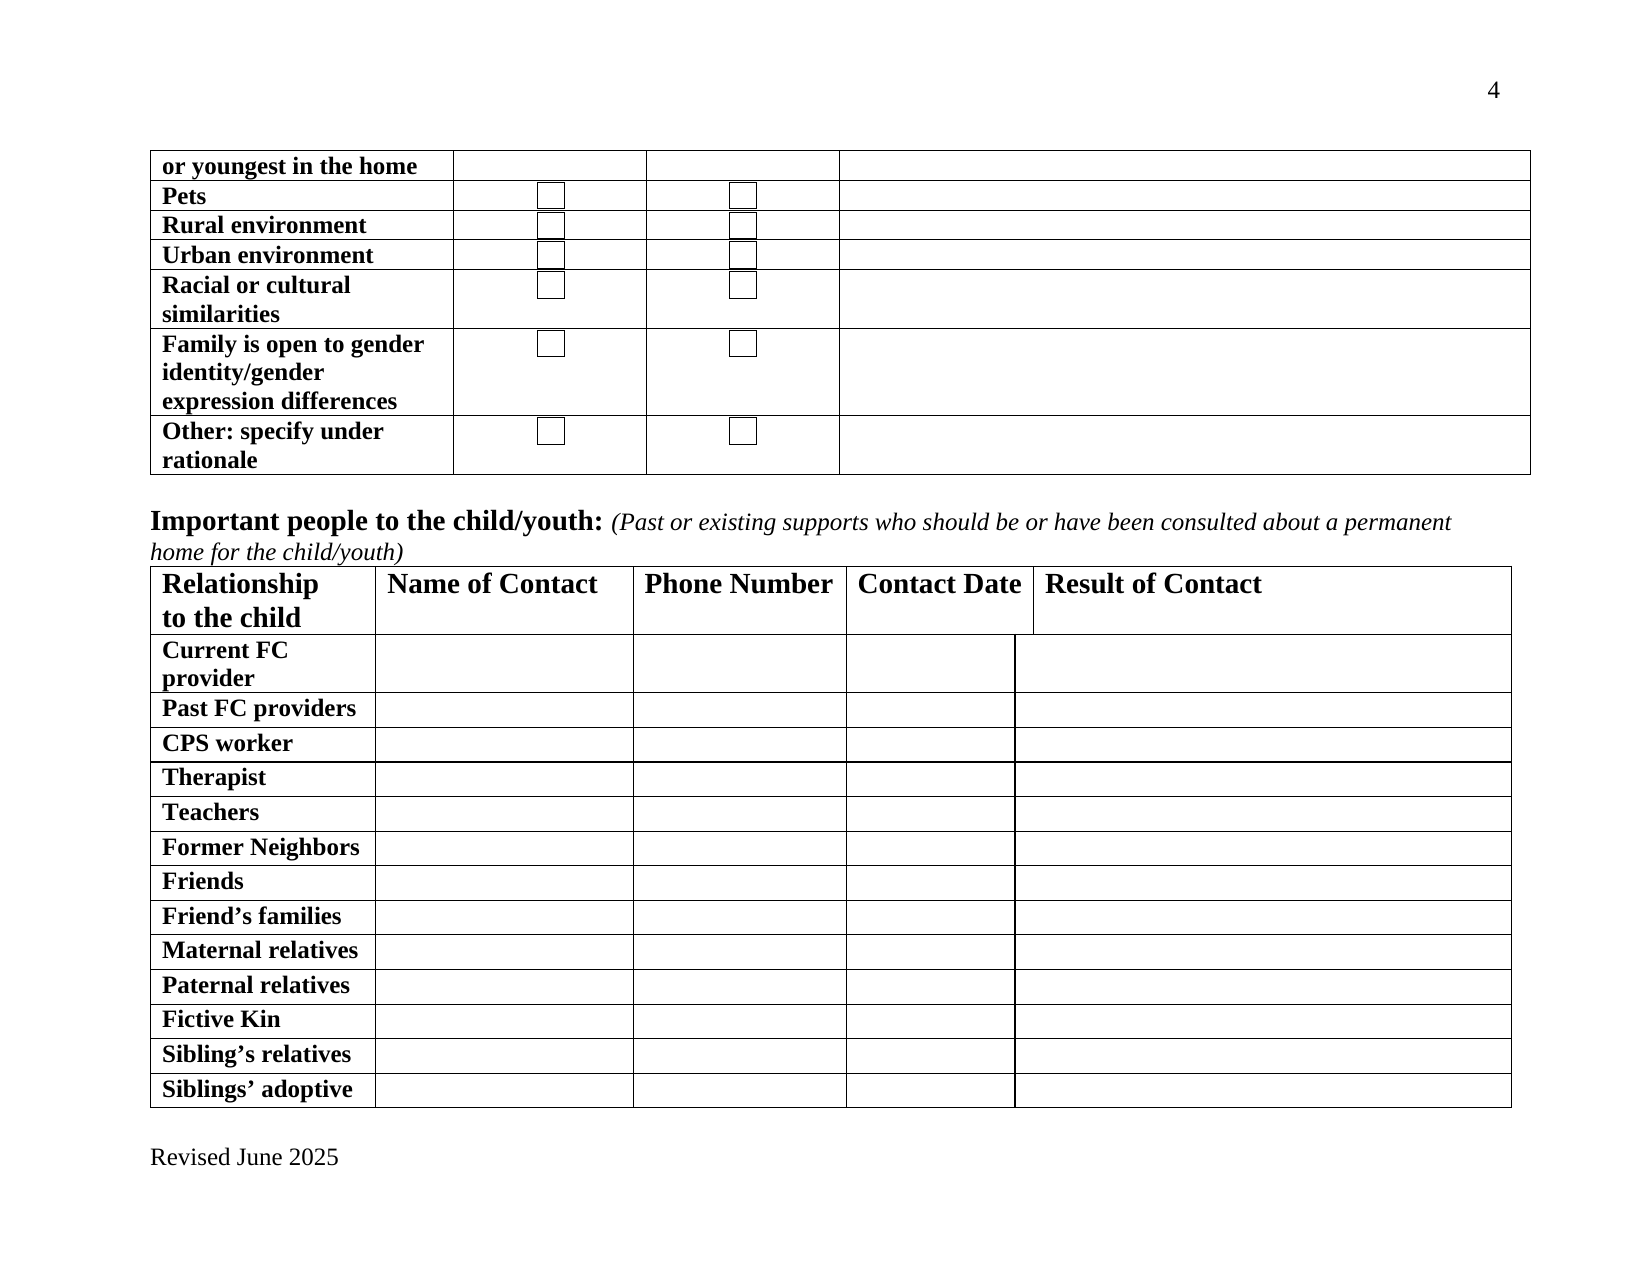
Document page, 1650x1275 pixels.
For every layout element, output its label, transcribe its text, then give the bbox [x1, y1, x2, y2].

table_cell Therapist [151, 763, 375, 796]
table_cell Rural environment [151, 211, 453, 239]
table_cell [840, 416, 1530, 473]
table_cell [840, 151, 1530, 180]
table_cell Urban environment [151, 240, 453, 269]
table_cell [847, 693, 1014, 727]
table_cell [634, 970, 846, 1003]
table_cell [647, 270, 839, 328]
table_cell [847, 1074, 1014, 1107]
table_cell [376, 832, 633, 865]
table_cell [647, 240, 839, 269]
table_cell [840, 181, 1530, 209]
table_cell [376, 797, 633, 831]
table_cell [376, 970, 633, 1003]
table_cell CPS worker [151, 728, 375, 761]
table_cell Past FC providers [151, 693, 375, 727]
table_cell [1016, 935, 1511, 969]
table_cell Pets [151, 181, 453, 209]
table_cell [840, 270, 1530, 328]
table_header Name of Contact [376, 567, 633, 634]
table_cell [634, 1039, 846, 1073]
table_cell [634, 832, 846, 865]
table_cell [847, 866, 1014, 900]
table_cell [1016, 1074, 1511, 1107]
table_cell [634, 935, 846, 969]
table_cell [1016, 797, 1511, 831]
table_cell [376, 901, 633, 934]
table_cell [847, 1005, 1014, 1038]
table_cell Teachers [151, 797, 375, 831]
table_cell [454, 240, 646, 269]
table_cell [1016, 901, 1511, 934]
table_cell [454, 151, 646, 180]
table_cell Friends [151, 866, 375, 900]
table_cell [647, 211, 839, 239]
table_cell [634, 1005, 846, 1038]
table_cell [454, 270, 646, 328]
table_cell [847, 901, 1014, 934]
text Important people to the child/youth: (Past or existing supports who should be or have been consulted about a permanent home for the child/youth) [150, 503, 1500, 566]
table_cell [840, 211, 1530, 239]
table_cell [634, 693, 846, 727]
table_cell [634, 763, 846, 796]
table_cell [634, 866, 846, 900]
table_cell Friend’s families [151, 901, 375, 934]
table_cell [634, 1074, 846, 1107]
table_cell [840, 329, 1530, 415]
table_cell [647, 416, 839, 473]
table_cell [1016, 970, 1511, 1003]
table_cell [647, 151, 839, 180]
table_cell [1016, 866, 1511, 900]
table_cell [634, 728, 846, 761]
table_cell [1016, 832, 1511, 865]
table_cell Family is open to gender identity/gender expression differences [151, 329, 453, 415]
table_cell Current FC provider [151, 635, 375, 692]
table_cell Sibling’s relatives [151, 1039, 375, 1073]
table_cell [847, 935, 1014, 969]
table_cell [634, 797, 846, 831]
table_cell [847, 797, 1014, 831]
table_cell [1016, 1039, 1511, 1073]
table_header Contact Date [847, 567, 1033, 634]
table_cell Paternal relatives [151, 970, 375, 1003]
table_cell [376, 935, 633, 969]
table_cell [840, 240, 1530, 269]
table_cell [1016, 635, 1511, 692]
table_cell [1016, 1005, 1511, 1038]
table_header Relationship to the child [151, 567, 375, 634]
table_cell [847, 635, 1014, 692]
table_cell [647, 181, 839, 209]
table_cell [454, 329, 646, 415]
table_cell [376, 635, 633, 692]
table_cell Maternal relatives [151, 935, 375, 969]
table_cell [634, 901, 846, 934]
table_cell [376, 866, 633, 900]
table_cell [376, 1005, 633, 1038]
table_cell [634, 635, 846, 692]
table_cell [847, 832, 1014, 865]
table_cell [376, 693, 633, 727]
table_cell [1016, 728, 1511, 761]
table_cell Fictive Kin [151, 1005, 375, 1038]
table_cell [151, 151, 453, 180]
table_cell [1016, 693, 1511, 727]
table_header Phone Number [634, 567, 846, 634]
table_cell [1016, 763, 1511, 796]
table_cell Other: specify under rationale [151, 416, 453, 473]
table_cell [647, 329, 839, 415]
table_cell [151, 1074, 375, 1107]
table_cell [454, 211, 646, 239]
table_cell [847, 1039, 1014, 1073]
table_cell [847, 728, 1014, 761]
table_cell [847, 970, 1014, 1003]
table_cell [454, 416, 646, 473]
table_cell [847, 763, 1014, 796]
table_cell Former Neighbors [151, 832, 375, 865]
table_cell [376, 763, 633, 796]
table_cell [376, 1039, 633, 1073]
table_cell [376, 1074, 633, 1107]
table_cell [454, 181, 646, 209]
table_header Result of Contact [1034, 567, 1511, 634]
table_cell [376, 728, 633, 761]
table_cell Racial or cultural similarities [151, 270, 453, 328]
